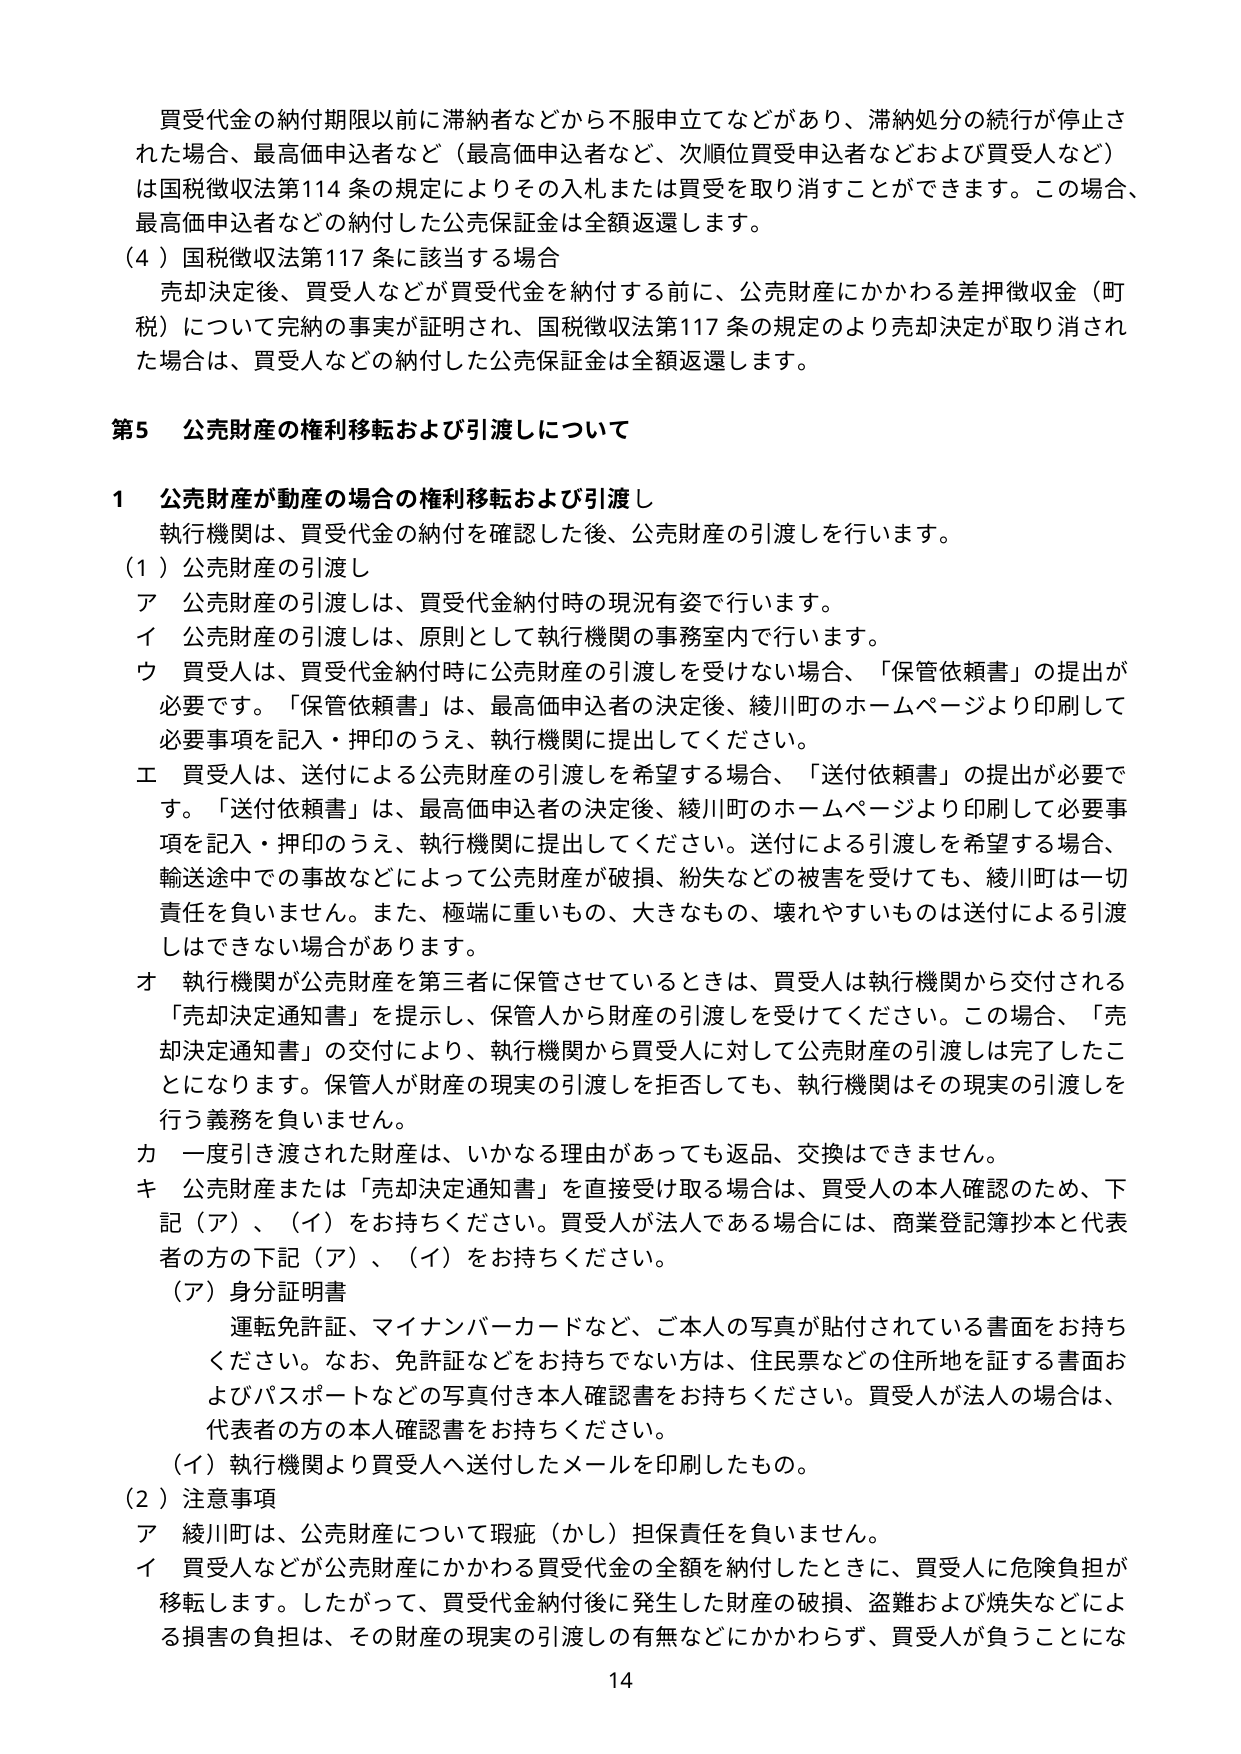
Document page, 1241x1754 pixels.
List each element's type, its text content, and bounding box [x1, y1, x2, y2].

text （イ）執行機関より買受人へ送付したメールを印刷したもの。 [112, 1446, 1128, 1480]
text （4）国税徴収法第117条に該当する場合 [112, 239, 1128, 273]
text （ア）身分証明書 [153, 1273, 1128, 1308]
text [112, 1549, 1128, 1653]
text イ 公売財産の引渡しは、原則として執行機関の事務室内で行います。 [112, 618, 1128, 653]
text 第5 公売財産の権利移転および引渡しについて [112, 411, 1128, 446]
text 運転免許証、マイナンバーカードなど、ご本人の写真が貼付されている書面をお持ちください。なお、免許証などをお持ちでない方は、住民票などの住所地を証する書面およびパスポートなどの写真付き本人確認書をお持ちください。買受人が法人の場合は、代表者の方の本人確認書をお持ちください。 [153, 1308, 1128, 1446]
text カ 一度引き渡された財産は、いかなる理由があっても返品、交換はできません。 [112, 1136, 1128, 1170]
text 執行機関は、買受代金の納付を確認した後、公売財産の引渡しを行います。 （1）公売財産の引渡し [112, 515, 1128, 584]
text 1 公売財産が動産の場合の権利移転および引渡し [112, 480, 1128, 515]
text 売却決定後、買受人などが買受代金を納付する前に、公売財産にかかわる差押徴収金（町税）について完納の事実が証明され、国税徴収法第117条の規定のより売却決定が取り消された場合は、買受人などの納付した公売保証金は全額返還します。 [112, 273, 1128, 377]
text 買受代金の納付期限以前に滞納者などから不服申立てなどがあり、滞納処分の続行が停止された場合、最高価申込者など（最高価申込者など、次順位買受申込者などおよび買受人など）は国税徴収法第114条の規定によりその入札または買受を取り消すことができます。この場合、最高価申込者などの納付した公売保証金は全額返還します。 [112, 101, 1128, 239]
text キ 公売財産または「売却決定通知書」を直接受け取る場合は、買受人の本人確認のため、下記（ア）、（イ）をお持ちください。買受人が法人である場合には、商業登記簿抄本と代表者の方の下記（ア）、（イ）をお持ちください。 [112, 1170, 1128, 1273]
text ア 公売財産の引渡しは、買受代金納付時の現況有姿で行います。 [112, 584, 1128, 618]
text （2）注意事項 [112, 1480, 1128, 1515]
text オ 執行機関が公売財産を第三者に保管させているときは、買受人は執行機関から交付される「売却決定通知書」を提示し、保管人から財産の引渡しを受けてください。この場合、「売却決定通知書」の交付により、執行機関から買受人に対して公売財産の引渡しは完了したことになります。保管人が財産の現実の引渡しを拒否しても、執行機関はその現実の引渡しを行う義務を負いません。 [112, 963, 1128, 1136]
text ウ 買受人は、買受代金納付時に公売財産の引渡しを受けない場合、「保管依頼書」の提出が必要です。「保管依頼書」は、最高価申込者の決定後、綾川町のホームページより印刷して必要事項を記入・押印のうえ、執行機関に提出してください。 [112, 653, 1128, 756]
text エ 買受人は、送付による公売財産の引渡しを希望する場合、「送付依頼書」の提出が必要です。「送付依頼書」は、最高価申込者の決定後、綾川町のホームページより印刷して必要事項を記入・押印のうえ、執行機関に提出してください。送付による引渡しを希望する場合、輸送途中での事故などによって公売財産が破損、紛失などの被害を受けても、綾川町は一切責任を負いません。また、極端に重いもの、大きなもの、壊れやすいものは送付による引渡しはできない場合があります。 [112, 756, 1128, 963]
text ア 綾川町は、公売財産について瑕疵（かし）担保責任を負いません。 [112, 1515, 1128, 1549]
